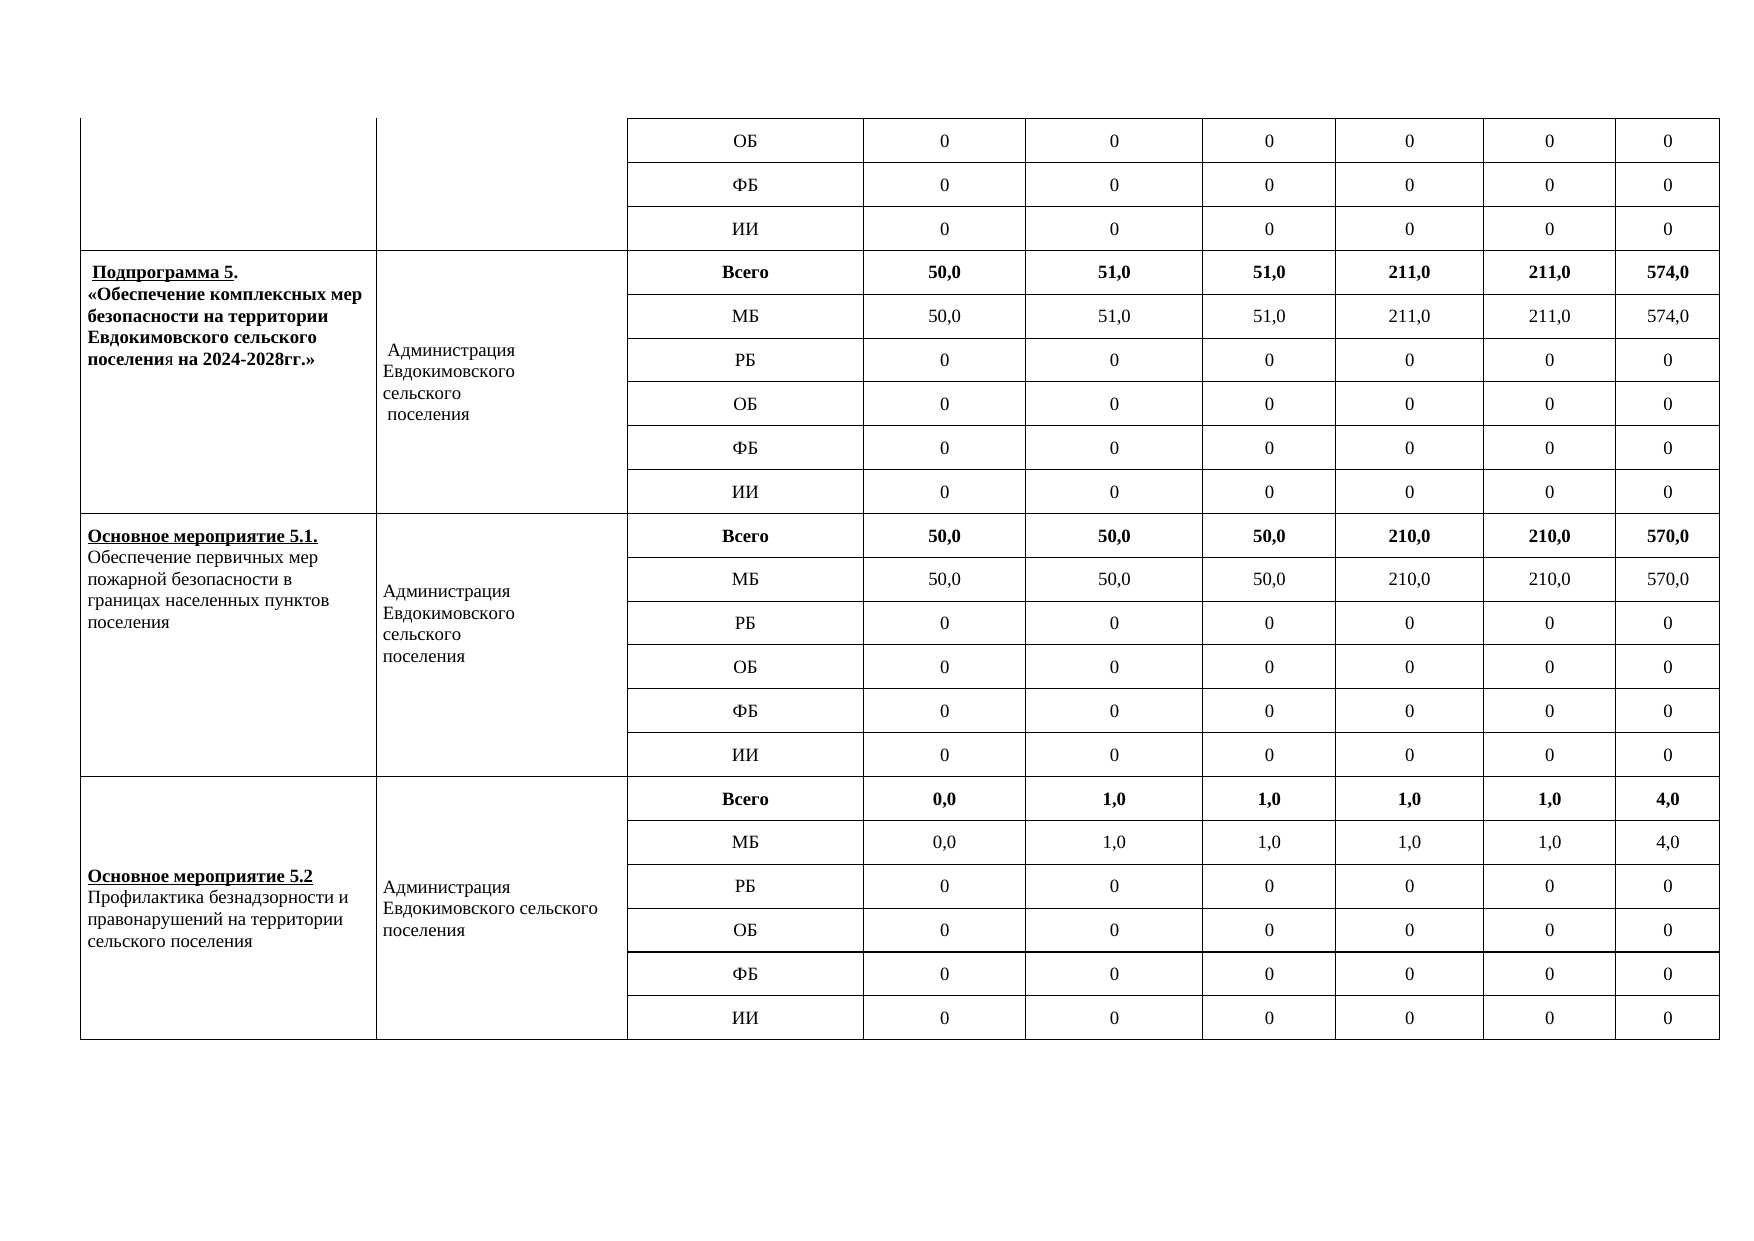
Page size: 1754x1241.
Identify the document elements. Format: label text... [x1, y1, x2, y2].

table_cell 4,0 [1616, 777, 1719, 820]
table_cell 0 [864, 382, 1025, 425]
table_cell 0 [1203, 339, 1335, 381]
table_cell 0 [1203, 426, 1335, 469]
table_cell 0 [1336, 645, 1483, 688]
table_cell 0 [1026, 339, 1202, 381]
table_cell 50,0 [1203, 514, 1335, 557]
table_cell 0 [1616, 207, 1719, 250]
table_cell 0 [1616, 689, 1719, 732]
table_cell 0 [1616, 733, 1719, 776]
table_cell 50,0 [864, 251, 1025, 293]
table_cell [377, 251, 627, 513]
table_cell 0 [1336, 163, 1483, 206]
table_cell 1,0 [1336, 777, 1483, 820]
table_cell 211,0 [1336, 251, 1483, 293]
table_cell ФБ [628, 426, 863, 469]
table_cell 1,0 [1026, 777, 1202, 820]
table_cell РБ [628, 339, 863, 381]
table_cell ОБ [628, 119, 863, 162]
table_cell ОБ [628, 645, 863, 688]
table_cell 0 [1336, 865, 1483, 907]
table_cell 0 [1026, 163, 1202, 206]
table_cell 570,0 [1616, 514, 1719, 557]
table_cell 0 [864, 163, 1025, 206]
table_cell 0 [1203, 733, 1335, 776]
table_cell 0 [1336, 207, 1483, 250]
table_cell 0 [864, 602, 1025, 644]
table_cell 0 [1484, 953, 1615, 995]
table_cell 1,0 [1203, 821, 1335, 864]
table_cell Всего [628, 777, 863, 820]
table_cell 0 [1026, 602, 1202, 644]
table_cell 51,0 [1026, 251, 1202, 293]
table_cell 0 [1203, 689, 1335, 732]
table_cell 0 [1336, 119, 1483, 162]
table_cell МБ [628, 558, 863, 601]
table_cell 0 [1336, 909, 1483, 951]
table_cell 0 [1026, 470, 1202, 513]
table_cell 210,0 [1336, 514, 1483, 557]
table_cell 0 [1484, 163, 1615, 206]
table_cell 0 [1616, 339, 1719, 381]
table_cell 0 [864, 689, 1025, 732]
table_cell Администрация Евдокимовского сельского поселения [377, 514, 627, 776]
table_cell 0 [864, 953, 1025, 995]
table_cell 51,0 [1026, 295, 1202, 337]
table_cell 0 [1203, 996, 1335, 1039]
table_cell 1,0 [1026, 821, 1202, 864]
table_cell 211,0 [1484, 295, 1615, 337]
table_cell 0 [1484, 207, 1615, 250]
table_cell Основное мероприятие 5.1. Обеспечение первичных мер пожарной безопасности в границах населенных пунктов поселения [81, 514, 376, 776]
table_cell 50,0 [1203, 558, 1335, 601]
table_cell 0 [1026, 865, 1202, 907]
table_cell 0 [1616, 909, 1719, 951]
table_cell 0 [864, 426, 1025, 469]
table_cell 0 [1336, 426, 1483, 469]
table_cell 0 [1026, 996, 1202, 1039]
table_cell 0 [1336, 953, 1483, 995]
table_cell 4,0 [1616, 821, 1719, 864]
table_cell 574,0 [1616, 251, 1719, 293]
table_cell 0 [1026, 426, 1202, 469]
table_cell 0 [864, 207, 1025, 250]
table_cell 1,0 [1484, 777, 1615, 820]
table_cell РБ [628, 865, 863, 907]
table_cell 0 [1203, 119, 1335, 162]
table_cell Всего [628, 514, 863, 557]
table_cell 0 [1336, 733, 1483, 776]
table_cell Администрация Евдокимовского сельского поселения [377, 777, 627, 1039]
table_cell 0 [1616, 645, 1719, 688]
table_cell 0 [1616, 996, 1719, 1039]
table_cell 0 [1203, 909, 1335, 951]
table_cell МБ [628, 821, 863, 864]
table_cell 0 [1484, 909, 1615, 951]
table_cell 0 [1336, 382, 1483, 425]
table_cell 211,0 [1484, 251, 1615, 293]
table_cell 51,0 [1203, 251, 1335, 293]
table_cell ОБ [628, 909, 863, 951]
table_cell 0 [1484, 645, 1615, 688]
table_cell 50,0 [864, 514, 1025, 557]
table_cell 0 [864, 470, 1025, 513]
table_cell 0 [1203, 207, 1335, 250]
table_cell 0 [1484, 865, 1615, 907]
table_cell 0 [1484, 339, 1615, 381]
table_cell 50,0 [864, 558, 1025, 601]
table_cell Подпрограмма 5. «Обеспечение комплексных мер безопасности на территории Евдокимовского сельского поселения на 2024-2028гг.» [81, 251, 376, 513]
table_cell ИИ [628, 733, 863, 776]
table_cell 0 [1203, 470, 1335, 513]
table_cell 0 [1336, 339, 1483, 381]
table_cell 0 [1616, 119, 1719, 162]
table_cell ИИ [628, 470, 863, 513]
table_cell 0 [1484, 689, 1615, 732]
table_cell 0 [1203, 602, 1335, 644]
table_cell ФБ [628, 163, 863, 206]
table_cell 0 [1484, 733, 1615, 776]
table_cell 570,0 [1616, 558, 1719, 601]
table_cell 0 [1616, 382, 1719, 425]
table_cell Всего [628, 251, 863, 293]
table_cell 0 [1484, 426, 1615, 469]
table_cell ИИ [628, 207, 863, 250]
table_cell 1,0 [1203, 777, 1335, 820]
table_cell 0 [1336, 470, 1483, 513]
table_cell 0,0 [864, 821, 1025, 864]
table_cell 0 [1616, 602, 1719, 644]
table_cell 0 [864, 645, 1025, 688]
table_cell 0 [1203, 382, 1335, 425]
table_cell 0,0 [864, 777, 1025, 820]
table_cell 0 [1616, 865, 1719, 907]
table_cell МБ [628, 295, 863, 337]
table_cell 0 [1203, 645, 1335, 688]
table_cell 0 [864, 996, 1025, 1039]
table_cell 210,0 [1336, 558, 1483, 601]
table_cell 0 [1026, 689, 1202, 732]
table_cell 0 [1026, 645, 1202, 688]
table_cell 210,0 [1484, 514, 1615, 557]
table_cell 0 [1026, 909, 1202, 951]
table_cell 1,0 [1336, 821, 1483, 864]
table_cell 0 [864, 339, 1025, 381]
table_cell 51,0 [1203, 295, 1335, 337]
table_cell 0 [1484, 602, 1615, 644]
table_cell 0 [1026, 953, 1202, 995]
table_cell 0 [1336, 996, 1483, 1039]
table_cell 0 [1616, 426, 1719, 469]
table_cell 574,0 [1616, 295, 1719, 337]
table_cell 0 [1203, 953, 1335, 995]
table_cell 0 [1203, 865, 1335, 907]
table_cell 0 [1336, 602, 1483, 644]
table_cell 0 [1484, 382, 1615, 425]
table_cell 0 [864, 733, 1025, 776]
table_cell 211,0 [1336, 295, 1483, 337]
table_cell 0 [1026, 119, 1202, 162]
table_cell 0 [864, 865, 1025, 907]
table_cell 50,0 [1026, 514, 1202, 557]
table_cell 0 [1026, 382, 1202, 425]
table_cell 0 [1616, 953, 1719, 995]
table_cell РБ [628, 602, 863, 644]
table_cell 210,0 [1484, 558, 1615, 601]
table_cell 0 [1203, 163, 1335, 206]
table_cell 50,0 [864, 295, 1025, 337]
table_cell 0 [1484, 470, 1615, 513]
table_cell 0 [1026, 207, 1202, 250]
table_cell 1,0 [1484, 821, 1615, 864]
table_cell 0 [1616, 163, 1719, 206]
table_cell 0 [1026, 733, 1202, 776]
table_cell ИИ [628, 996, 863, 1039]
table_cell 0 [1484, 119, 1615, 162]
table_cell 0 [1336, 689, 1483, 732]
table_cell ФБ [628, 953, 863, 995]
table_cell Основное мероприятие 5.2 Профилактика безнадзорности и правонарушений на территории сельского поселения [81, 777, 376, 1039]
table_cell 0 [1616, 470, 1719, 513]
table_cell 0 [864, 119, 1025, 162]
table_cell ФБ [628, 689, 863, 732]
table_cell 0 [1484, 996, 1615, 1039]
table_cell 0 [864, 909, 1025, 951]
table_cell ОБ [628, 382, 863, 425]
table_cell 50,0 [1026, 558, 1202, 601]
